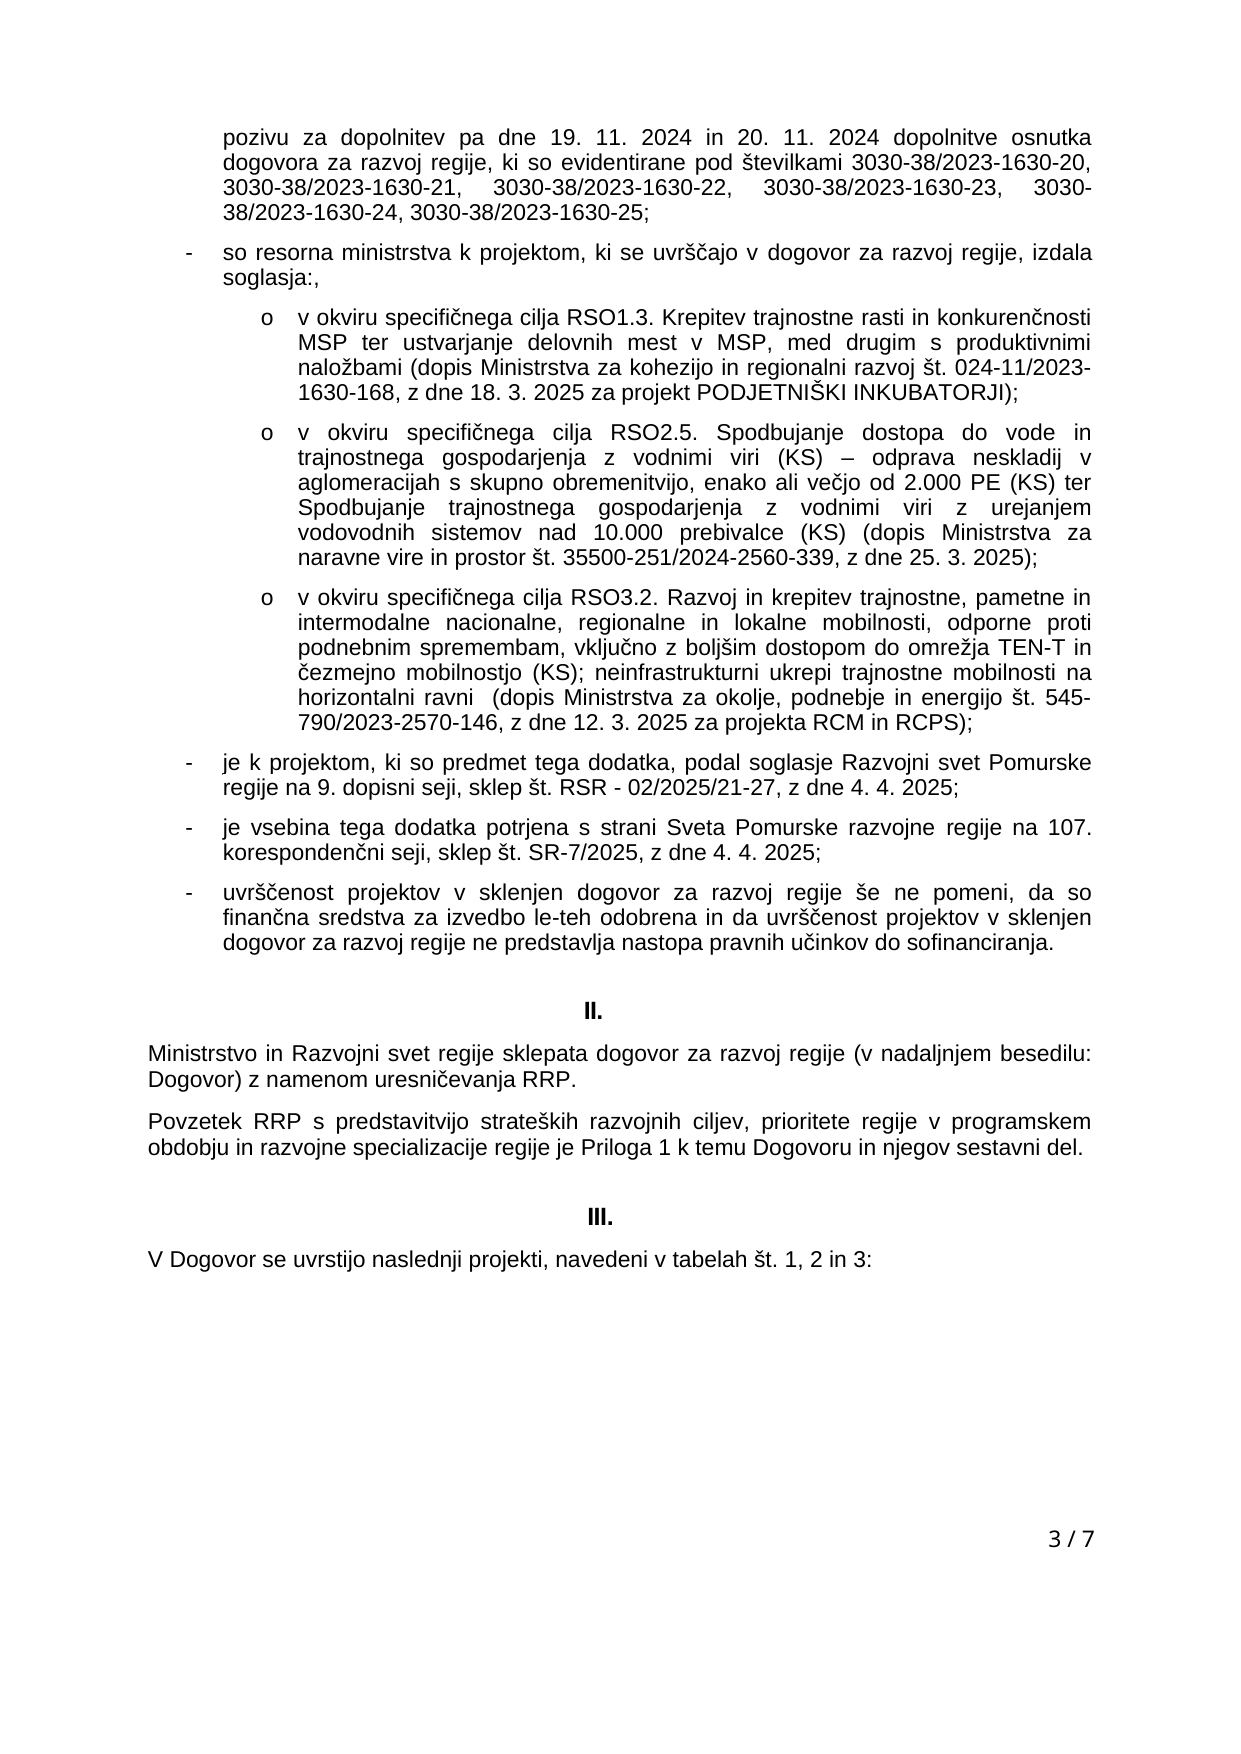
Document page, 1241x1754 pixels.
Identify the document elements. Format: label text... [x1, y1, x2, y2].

text V Dogovor se uvrstijo naslednji projekti, navedeni v tabelah št. 1, 2 in 3: [148, 1246, 1092, 1272]
list v okviru specifičnega cilja RSO3.2. Razvoj in krepitev trajnostne, pametne in intermodalne nacionalne, regionalne in lokalne mobilnosti, odporne proti podnebnim spremembam, vključno z boljšim dostopom do omrežja TEN-T in čezmejno mobilnostjo (KS); neinfrastrukturni ukrepi trajnostne mobilnosti na horizontalni ravni (dopis Ministrstva za okolje, podnebje in energijo št. 545-790/2023-2570-146, z dne 12. 3. 2025 za projekta RCM in RCPS); [260, 585, 1092, 735]
list uvrščenost projektov v sklenjen dogovor za razvoj regije še ne pomeni, da so finančna sredstva za izvedbo le-teh odobrena in da uvrščenost projektov v sklenjen dogovor za razvoj regije ne predstavlja nastopa pravnih učinkov do sofinanciranja. [185, 880, 1092, 955]
list v okviru specifičnega cilja RSO1.3. Krepitev trajnostne rasti in konkurenčnosti MSP ter ustvarjanje delovnih mest v MSP, med drugim s produktivnimi naložbami (dopis Ministrstva za kohezijo in regionalni razvoj št. 024-11/2023-1630-168, z dne 18. 3. 2025 za projekt PODJETNIŠKI INKUBATORJI); [260, 305, 1092, 405]
subtitle II. [148, 996, 1039, 1025]
list je vsebina tega dodatka potrjena s strani Sveta Pomurske razvojne regije na 107. korespondenčni seji, sklep št. SR-7/2025, z dne 4. 4. 2025; [185, 815, 1092, 865]
text Ministrstvo in Razvojni svet regije sklepata dogovor za razvoj regije (v nadaljnjem besedilu: Dogovor) z namenom uresničevanja RRP. [148, 1040, 1092, 1093]
list je k projektom, ki so predmet tega dodatka, podal soglasje Razvojni svet Pomurske regije na 9. dopisni seji, sklep št. RSR - 02/2025/21-27, z dne 4. 4. 2025; [285, 775, 1092, 800]
list v okviru specifičnega cilja RSO2.5. Spodbujanje dostopa do vode in trajnostnega gospodarjenja z vodnimi viri (KS) – odprava neskladij v aglomeracijah s skupno obremenitvijo, enako ali večjo od 2.000 PE (KS) ter Spodbujanje trajnostnega gospodarjenja z vodnimi viri z urejanjem vodovodnih sistemov nad 10.000 prebivalce (KS) (dopis Ministrstva za naravne vire in prostor št. 35500-251/2024-2560-339, z dne 25. 3. 2025); [260, 420, 1092, 570]
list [185, 125, 1092, 225]
list so resorna ministrstva k projektom, ki se uvrščajo v dogovor za razvoj regije, izdala soglasja:, [185, 240, 1092, 290]
text Povzetek RRP s predstavitvijo strateških razvojnih ciljev, prioritete regije v programskem obdobju in razvojne specializacije regije je Priloga 1 k temu Dogovoru in njegov sestavni del. [148, 1108, 1092, 1161]
subtitle III. [162, 1202, 1039, 1231]
